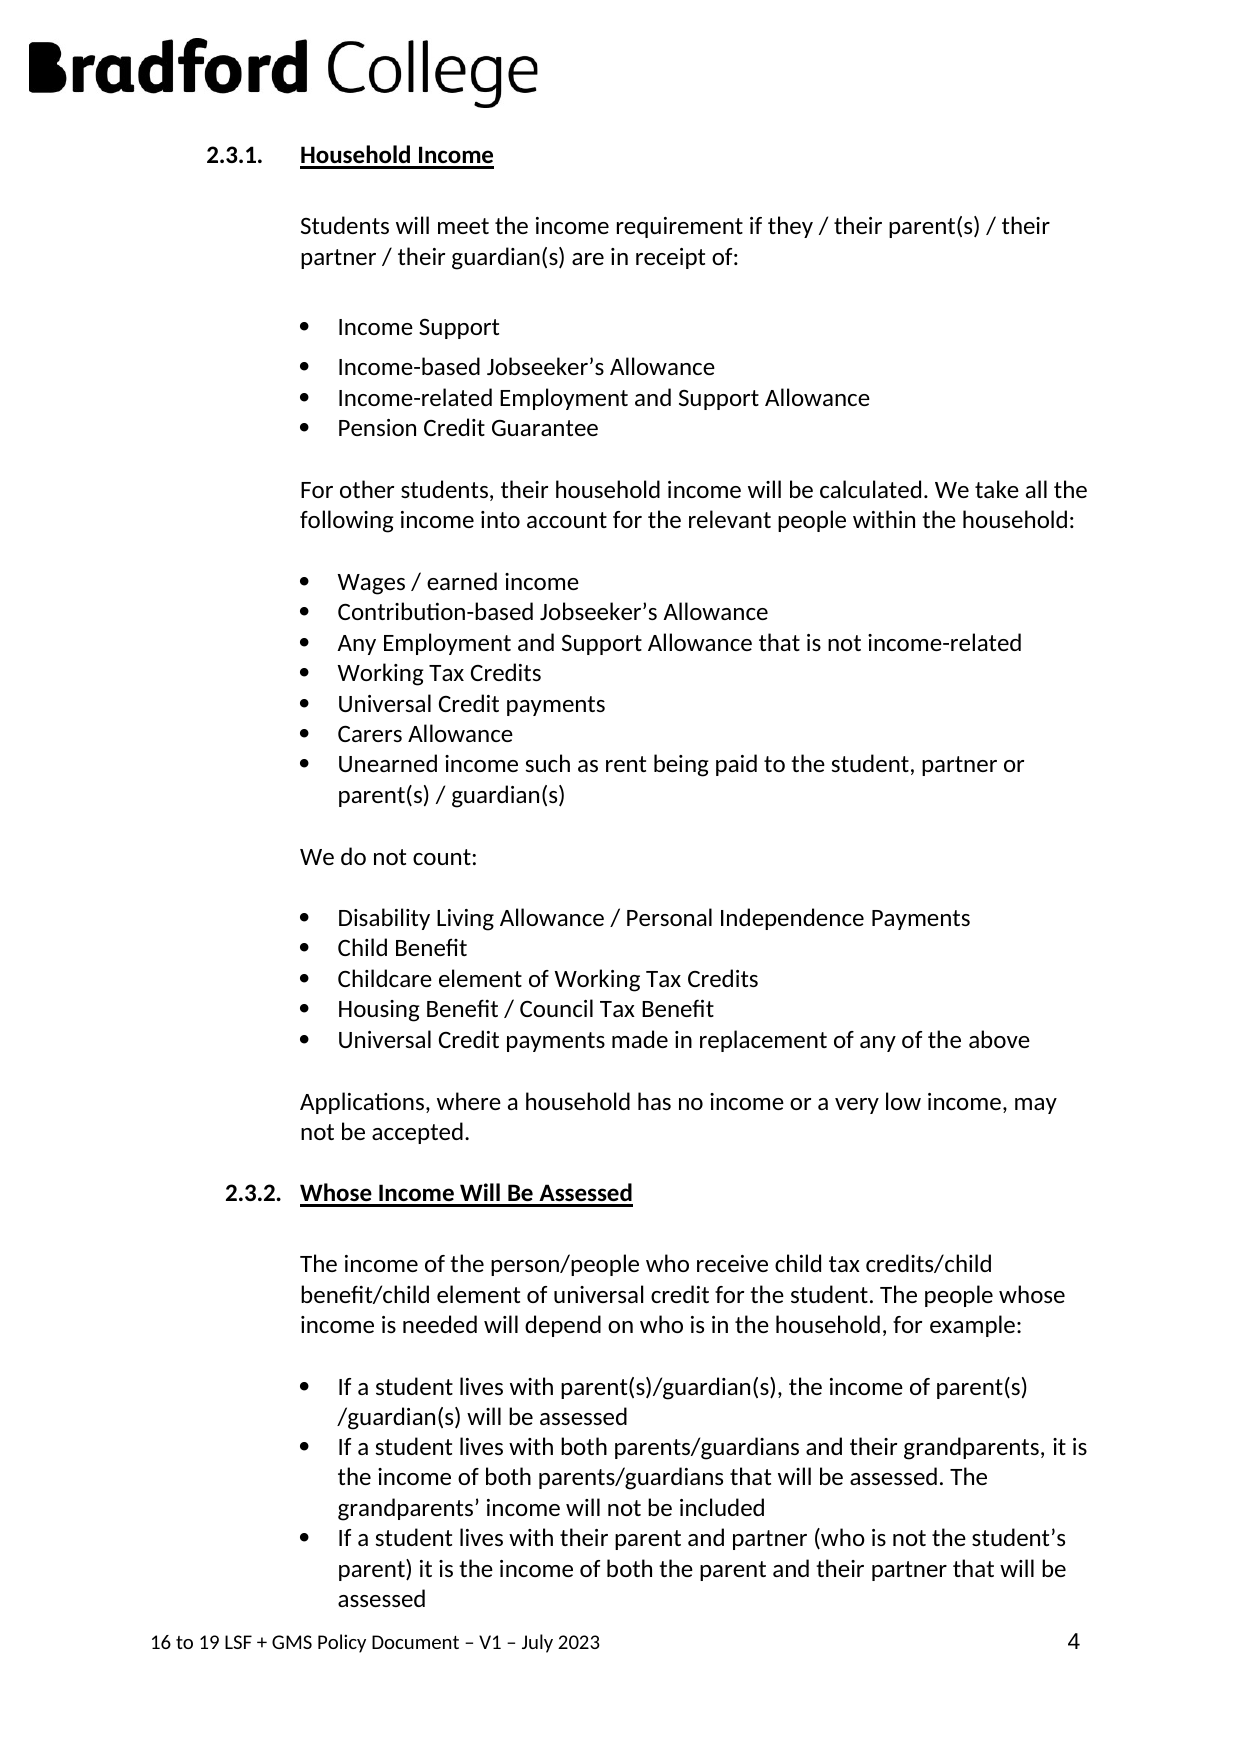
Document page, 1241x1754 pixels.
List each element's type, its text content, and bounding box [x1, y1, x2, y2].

list If a student lives with both parents/guardians and their grandparents, it is the income of both parents/guardians that will be assessed. The grandparents’ income will not be included [300, 1431, 1091, 1522]
list Pension Credit Guarantee [300, 412, 1103, 443]
list Universal Credit payments [300, 688, 1103, 718]
list Disability Living Allowance / Personal Independence Payments [300, 902, 1103, 933]
list Unearned income such as rent being paid to the student, partner or parent(s) / guardian(s) [300, 748, 1091, 809]
list Carers Allowance [300, 718, 1103, 748]
text Students will meet the income requirement if they / their parent(s) / their partner / their guardian(s) are in receipt of: [300, 210, 1103, 271]
list Housing Benefit / Council Tax Benefit [300, 993, 1103, 1024]
text The income of the person/people who receive child tax credits/child benefit/child element of universal credit for the student. The people whose income is needed will depend on who is in the household, for example: [300, 1248, 1091, 1340]
list Childcare element of Working Tax Credits [300, 963, 1103, 993]
text We do not count: [300, 841, 1103, 871]
list Working Tax Credits [300, 657, 1103, 688]
subtitle Household Income [206, 139, 1103, 170]
list Child Benefit [300, 933, 1103, 963]
list If a student lives with their parent and partner (who is not the student’s parent) it is the income of both the parent and their partner that will be assessed [300, 1522, 1090, 1614]
list Contribution-based Jobseeker’s Allowance [300, 596, 1103, 627]
picture [29, 38, 538, 108]
list If a student lives with parent(s)/guardian(s), the income of parent(s) [300, 1371, 1103, 1402]
subtitle Whose Income Will Be Assessed [225, 1178, 1103, 1208]
list Any Employment and Support Allowance that is not income-related [300, 627, 1103, 657]
list Income-based Jobseeker’s Allowance [300, 351, 1103, 382]
list Universal Credit payments made in replacement of any of the above [300, 1024, 1103, 1054]
text For other students, their household income will be calculated. We take all the following income into account for the relevant people within the household: [300, 474, 1091, 535]
list Income Support [300, 311, 1103, 342]
text /guardian(s) will be assessed [337, 1402, 1103, 1431]
text Applications, where a household has no income or a very low income, may not be accepted. [300, 1086, 1091, 1147]
list Income-related Employment and Support Allowance [300, 382, 1103, 412]
list Wages / earned income [300, 566, 1103, 596]
